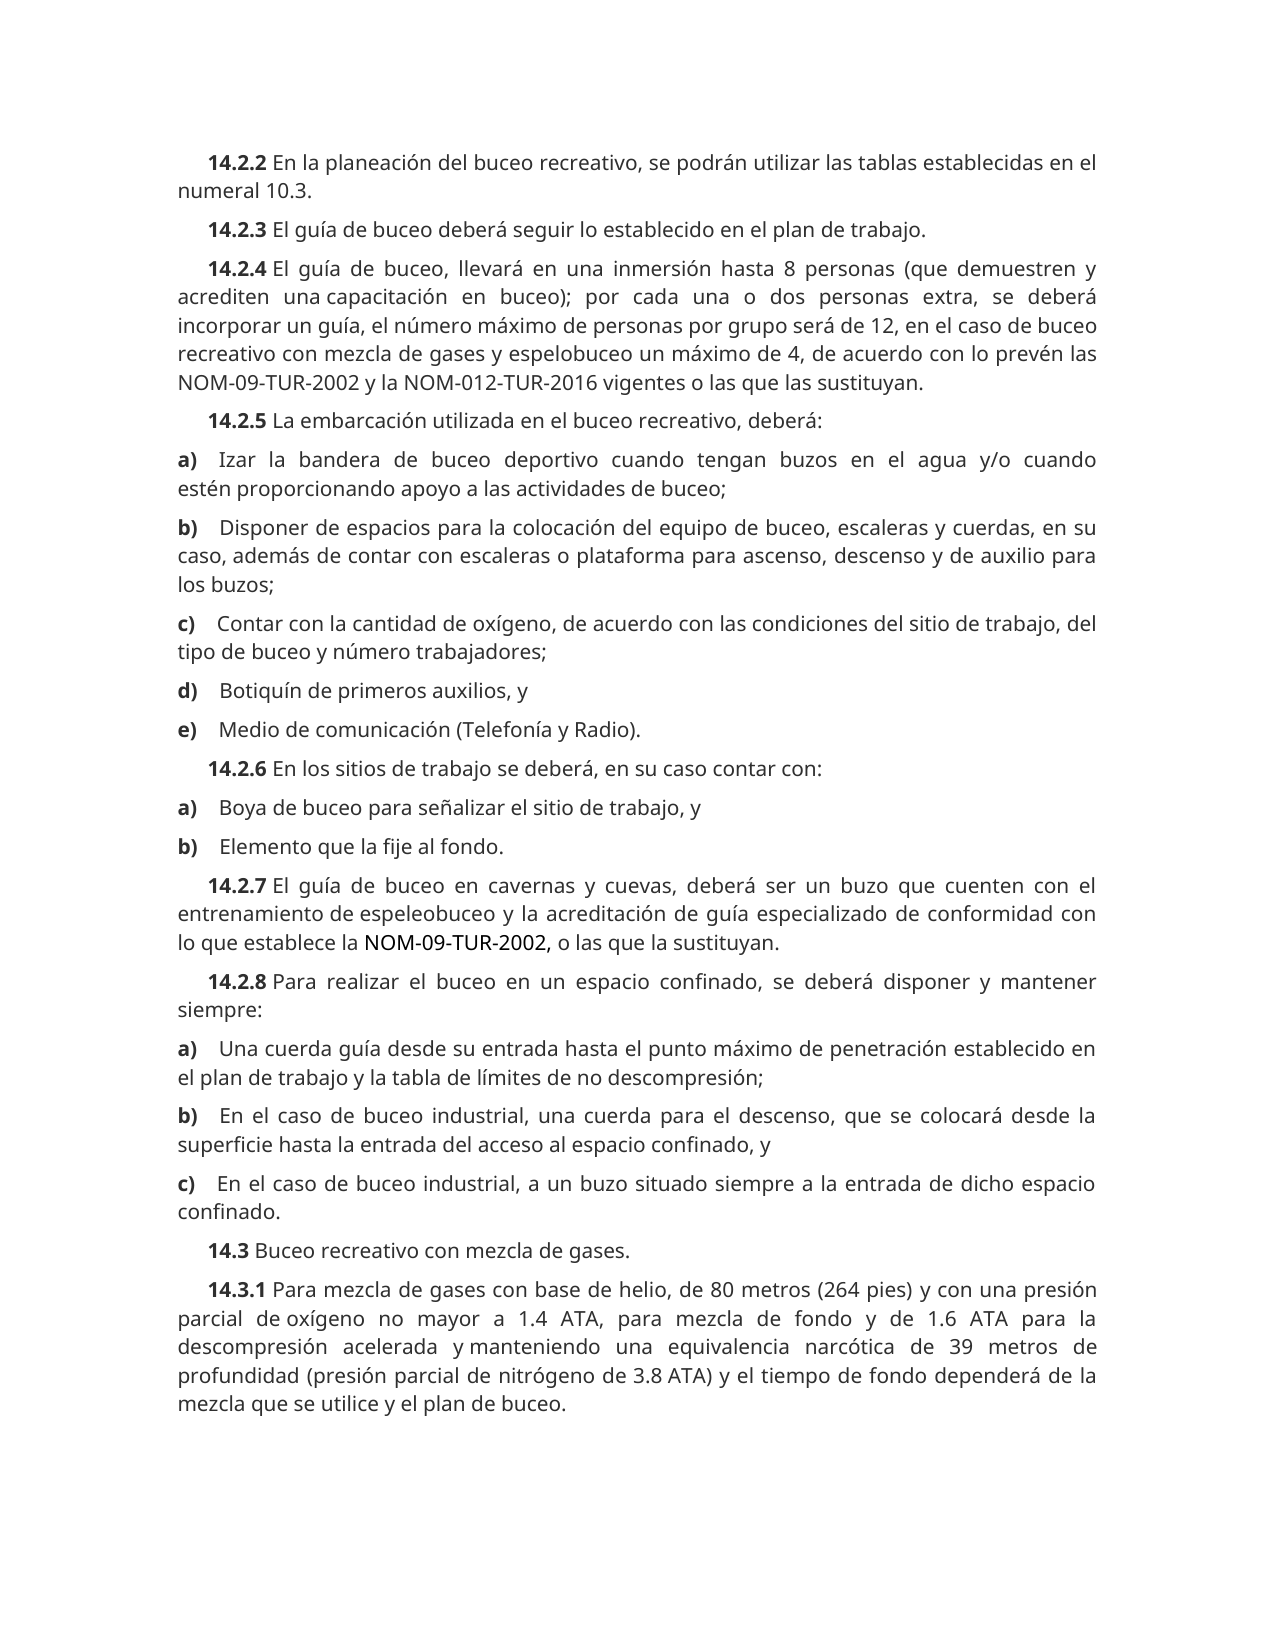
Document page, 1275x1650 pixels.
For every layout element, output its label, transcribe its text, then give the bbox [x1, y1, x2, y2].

text 14.2.8 Para realizar el buceo en un espacio confinado, se deberá disponer y mantener siempre: [177, 967, 1098, 1024]
text b) Elemento que la fije al fondo. [177, 832, 1098, 861]
text a) Boya de buceo para señalizar el sitio de trabajo, y [177, 793, 1098, 822]
text 14.2.7 El guía de buceo en cavernas y cuevas, deberá ser un buzo que cuenten con el entrenamiento de espeleobuceo y la acreditación de guía especializado de conformidad con lo que establece la NOM-09-TUR-2002, o las que la sustituyan. [177, 871, 1098, 956]
text c) En el caso de buceo industrial, a un buzo situado siempre a la entrada de dicho espacio confinado. [177, 1169, 1098, 1226]
text e) Medio de comunicación (Telefonía y Radio). [177, 715, 1098, 744]
text c) Contar con la cantidad de oxígeno, de acuerdo con las condiciones del sitio de trabajo, del tipo de buceo y número trabajadores; [177, 609, 1098, 666]
text 14.2.5 La embarcación utilizada en el buceo recreativo, deberá: [177, 407, 1098, 435]
text d) Botiquín de primeros auxilios, y [177, 676, 1098, 705]
text 14.3.1 Para mezcla de gases con base de helio, de 80 metros (264 pies) y con una presión parcial de oxígeno no mayor a 1.4 ATA, para mezcla de fondo y de 1.6 ATA para la descompresión acelerada y manteniendo una equivalencia narcótica de 39 metros de profundidad (presión parcial de nitrógeno de 3.8 ATA) y el tiempo de fondo dependerá de la mezcla que se utilice y el plan de buceo. [177, 1275, 1098, 1418]
text 14.2.3 El guía de buceo deberá seguir lo establecido en el plan de trabajo. [177, 215, 1098, 243]
text 14.2.2 En la planeación del buceo recreativo, se podrán utilizar las tablas establecidas en el numeral 10.3. [177, 148, 1098, 204]
text 14.2.4 El guía de buceo, llevará en una inmersión hasta 8 personas (que demuestren y acrediten una capacitación en buceo); por cada una o dos personas extra, se deberá incorporar un guía, el número máximo de personas por grupo será de 12, en el caso de buceo recreativo con mezcla de gases y espelobuceo un máximo de 4, de acuerdo con lo prevén las NOM-09-TUR-2002 y la NOM-012-TUR-2016 vigentes o las que las sustituyan. [177, 254, 1098, 396]
text b) En el caso de buceo industrial, una cuerda para el descenso, que se colocará desde la superficie hasta la entrada del acceso al espacio confinado, y [177, 1102, 1098, 1158]
text 14.3 Buceo recreativo con mezcla de gases. [177, 1236, 1098, 1265]
text a) Izar la bandera de buceo deportivo cuando tengan buzos en el agua y/o cuando estén proporcionando apoyo a las actividades de buceo; [177, 446, 1098, 502]
text a) Una cuerda guía desde su entrada hasta el punto máximo de penetración establecido en el plan de trabajo y la tabla de límites de no descompresión; [177, 1034, 1098, 1091]
text b) Disponer de espacios para la colocación del equipo de buceo, escaleras y cuerdas, en su caso, además de contar con escaleras o plataforma para ascenso, descenso y de auxilio para los buzos; [177, 513, 1098, 598]
text 14.2.6 En los sitios de trabajo se deberá, en su caso contar con: [177, 754, 1098, 783]
